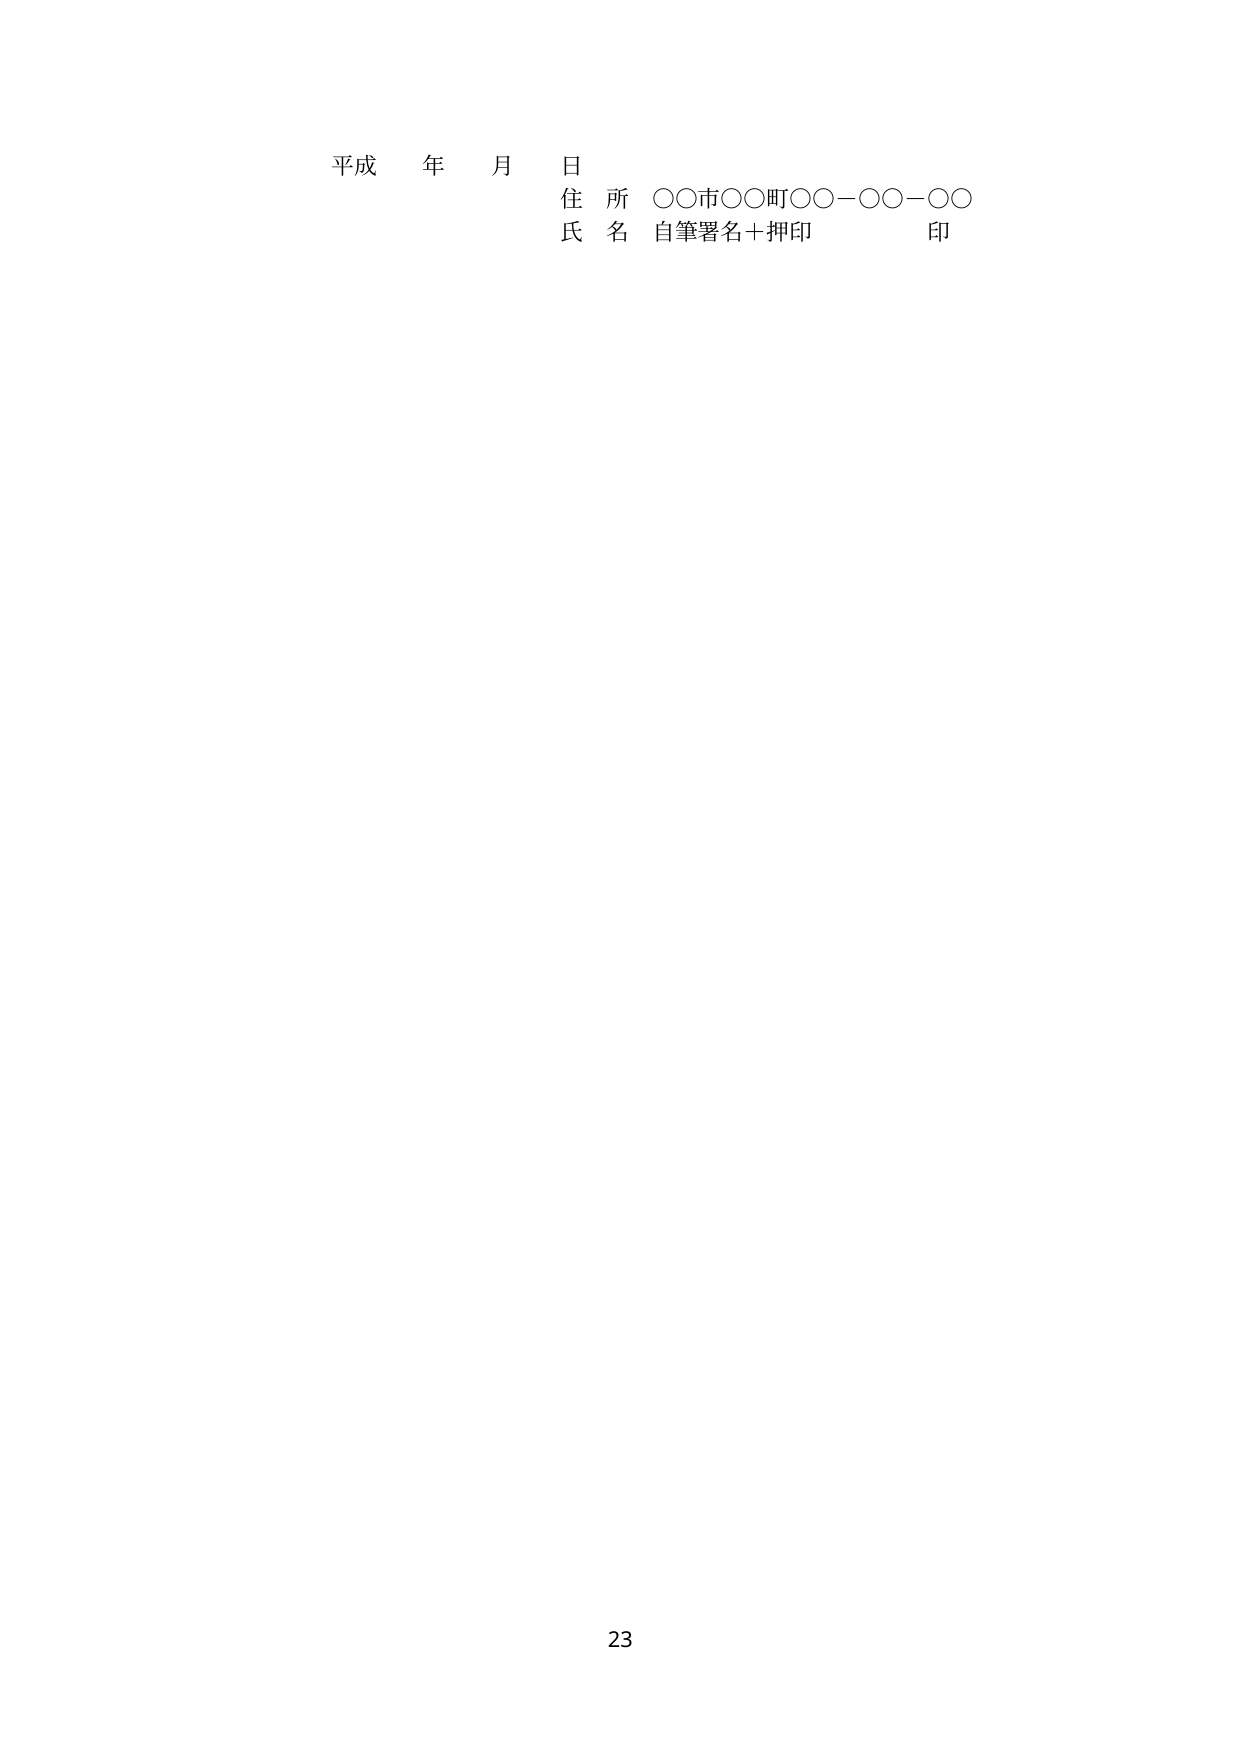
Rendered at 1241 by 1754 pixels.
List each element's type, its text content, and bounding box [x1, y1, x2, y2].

text 平成 年 月 日 [148, 148, 1092, 181]
text 住 所 ○○市○○町○○－○○－○○ [148, 181, 1092, 213]
text 氏 名 自筆署名＋押印 印 [148, 213, 1092, 246]
